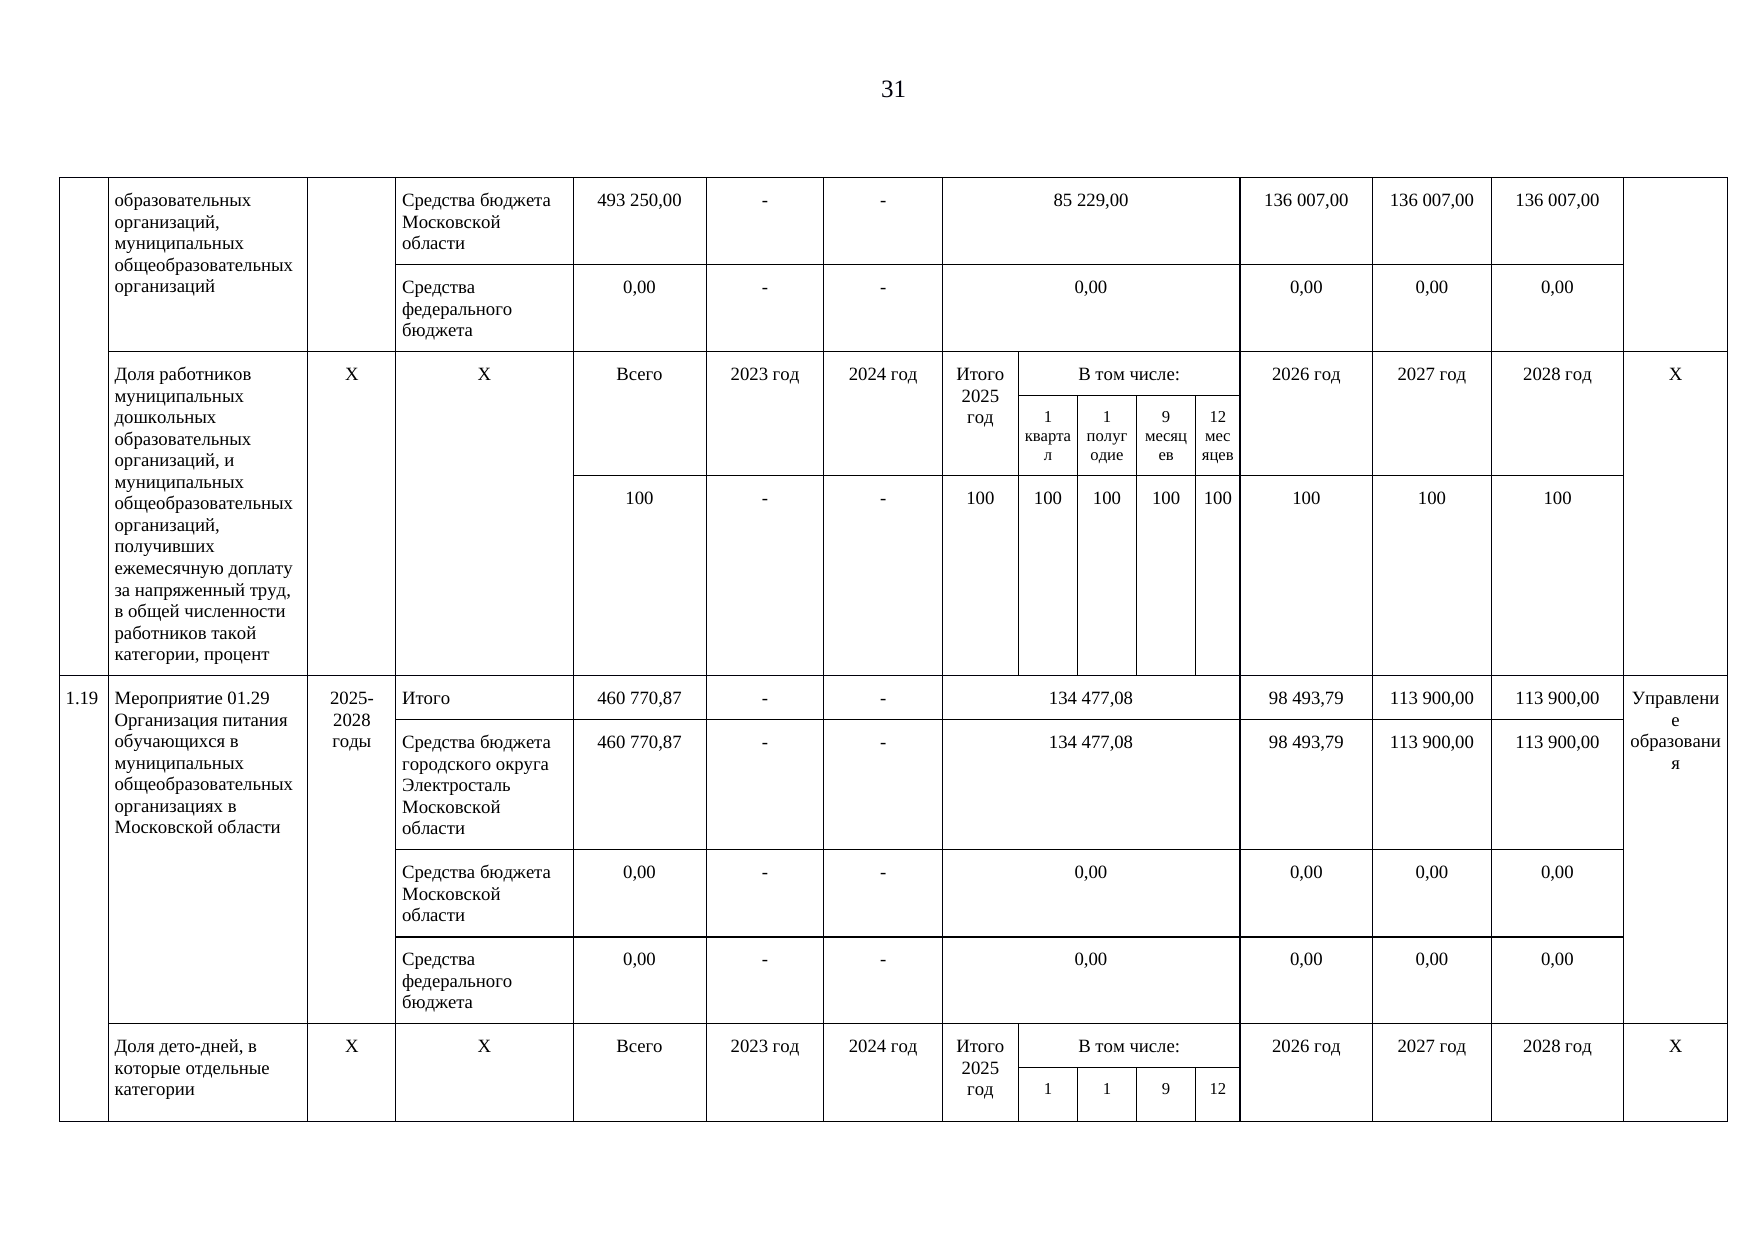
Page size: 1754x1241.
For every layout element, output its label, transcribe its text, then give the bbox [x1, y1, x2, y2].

table_cell Средства федерального бюджета [396, 938, 573, 1023]
table_cell 1.19 [60, 676, 108, 1121]
table_cell - [824, 720, 942, 849]
table_cell Х [308, 1024, 395, 1121]
table_cell 98 493,79 [1241, 676, 1372, 719]
table_cell 0,00 [1373, 265, 1491, 351]
table_cell - [707, 676, 823, 719]
table_cell Доля работников муниципальных дошкольных образовательных организаций, и муниципальных общеобразовательных организаций, получивших ежемесячную доплату за напряженный труд, в общей численности работников такой категории, процент [109, 352, 307, 675]
table_cell Мероприятие 01.29 Организация питания обучающихся в муниципальных общеобразовательных организациях в Московской области [109, 676, 307, 1023]
table_cell 100 [1196, 476, 1239, 675]
table_cell 100 [1078, 476, 1136, 675]
table_cell Всего [574, 352, 706, 475]
table_cell Х [308, 352, 395, 675]
table_cell 2024 год [824, 1024, 942, 1121]
table_cell - [824, 676, 942, 719]
table_cell Итого 2025 год [943, 1024, 1018, 1121]
table_cell 113 900,00 [1373, 676, 1491, 719]
table_cell 2027 год [1373, 352, 1491, 475]
table_cell 0,00 [1241, 850, 1372, 936]
table_cell 98 493,79 [1241, 720, 1372, 849]
table_cell 100 [574, 476, 706, 675]
table_cell Итого [396, 676, 573, 719]
table_cell 100 [1019, 476, 1077, 675]
table_cell 0,00 [943, 265, 1239, 351]
table_cell 136 007,00 [1492, 178, 1623, 264]
table_cell 9 месяцев [1137, 1068, 1195, 1121]
table_cell 1 полугодие [1078, 396, 1136, 475]
table_cell 1 квартал [1019, 1068, 1077, 1121]
table_cell Всего [574, 1024, 706, 1121]
table_cell 134 477,08 [943, 676, 1239, 719]
table_cell 9 месяцев [1137, 396, 1195, 475]
table_cell 0,00 [574, 938, 706, 1023]
table_cell 2028 год [1492, 1024, 1623, 1121]
table_cell 0,00 [943, 850, 1239, 936]
table_cell 100 [1241, 476, 1372, 675]
table_cell 2028 год [1492, 352, 1623, 475]
table_cell Х [396, 1024, 573, 1121]
table_cell 0,00 [1492, 850, 1623, 936]
table_cell 100 [1373, 476, 1491, 675]
table_cell 136 007,00 [1373, 178, 1491, 264]
table_cell 0,00 [1373, 850, 1491, 936]
table_cell Средства бюджета городского округа Электросталь Московской области [396, 720, 573, 849]
table_cell Итого 2025 год [943, 352, 1018, 475]
table_cell 100 [1137, 476, 1195, 675]
table_cell 113 900,00 [1373, 720, 1491, 849]
table_cell - [707, 265, 823, 351]
table_cell Х [396, 352, 573, 675]
table_cell - [707, 476, 823, 675]
table_cell - [824, 265, 942, 351]
table_cell 2027 год [1373, 1024, 1491, 1121]
table_cell Х [1624, 1024, 1727, 1121]
table_cell Х [1624, 352, 1727, 675]
table_cell 2026 год [1241, 1024, 1372, 1121]
table_cell 2024 год [824, 352, 942, 475]
table_cell - [707, 850, 823, 936]
table_cell - [707, 178, 823, 264]
table_cell В том числе: [1019, 352, 1239, 395]
table_cell 113 900,00 [1492, 720, 1623, 849]
table_cell 134 477,08 [943, 720, 1239, 849]
table_cell 0,00 [1373, 938, 1491, 1023]
table_cell 0,00 [1492, 265, 1623, 351]
table_cell 0,00 [574, 850, 706, 936]
table_cell 2026 год [1241, 352, 1372, 475]
table_cell 136 007,00 [1241, 178, 1372, 264]
table_cell Средства федерального бюджета [396, 265, 573, 351]
table_cell - [707, 938, 823, 1023]
table_cell 12 месяцев [1196, 1068, 1239, 1121]
table_cell 0,00 [574, 265, 706, 351]
table_cell 85 229,00 [943, 178, 1239, 264]
table_cell 12 месяцев [1196, 396, 1239, 475]
table_cell Средства бюджета Московской области [396, 178, 573, 264]
table_cell 100 [943, 476, 1018, 675]
table_cell 0,00 [1492, 938, 1623, 1023]
table_cell 0,00 [1241, 265, 1372, 351]
table_cell 0,00 [1241, 938, 1372, 1023]
table_cell 1 квартал [1019, 396, 1077, 475]
table_cell 2023 год [707, 1024, 823, 1121]
table_cell Управление образования [1624, 676, 1727, 1023]
table_cell В том числе: [1019, 1024, 1239, 1067]
table_cell 460 770,87 [574, 676, 706, 719]
table_cell 1 полугодие [1078, 1068, 1136, 1121]
table_cell 100 [1492, 476, 1623, 675]
table_cell 2023 год [707, 352, 823, 475]
table_cell - [824, 476, 942, 675]
table_cell - [824, 178, 942, 264]
table_cell 493 250,00 [574, 178, 706, 264]
table_cell 0,00 [943, 938, 1239, 1023]
table_cell 113 900,00 [1492, 676, 1623, 719]
table_cell - [824, 938, 942, 1023]
table_cell Средства бюджета Московской области [396, 850, 573, 936]
table_cell 460 770,87 [574, 720, 706, 849]
table_cell - [824, 850, 942, 936]
table_cell 2025-2028 годы [308, 676, 395, 1023]
table_cell - [707, 720, 823, 849]
